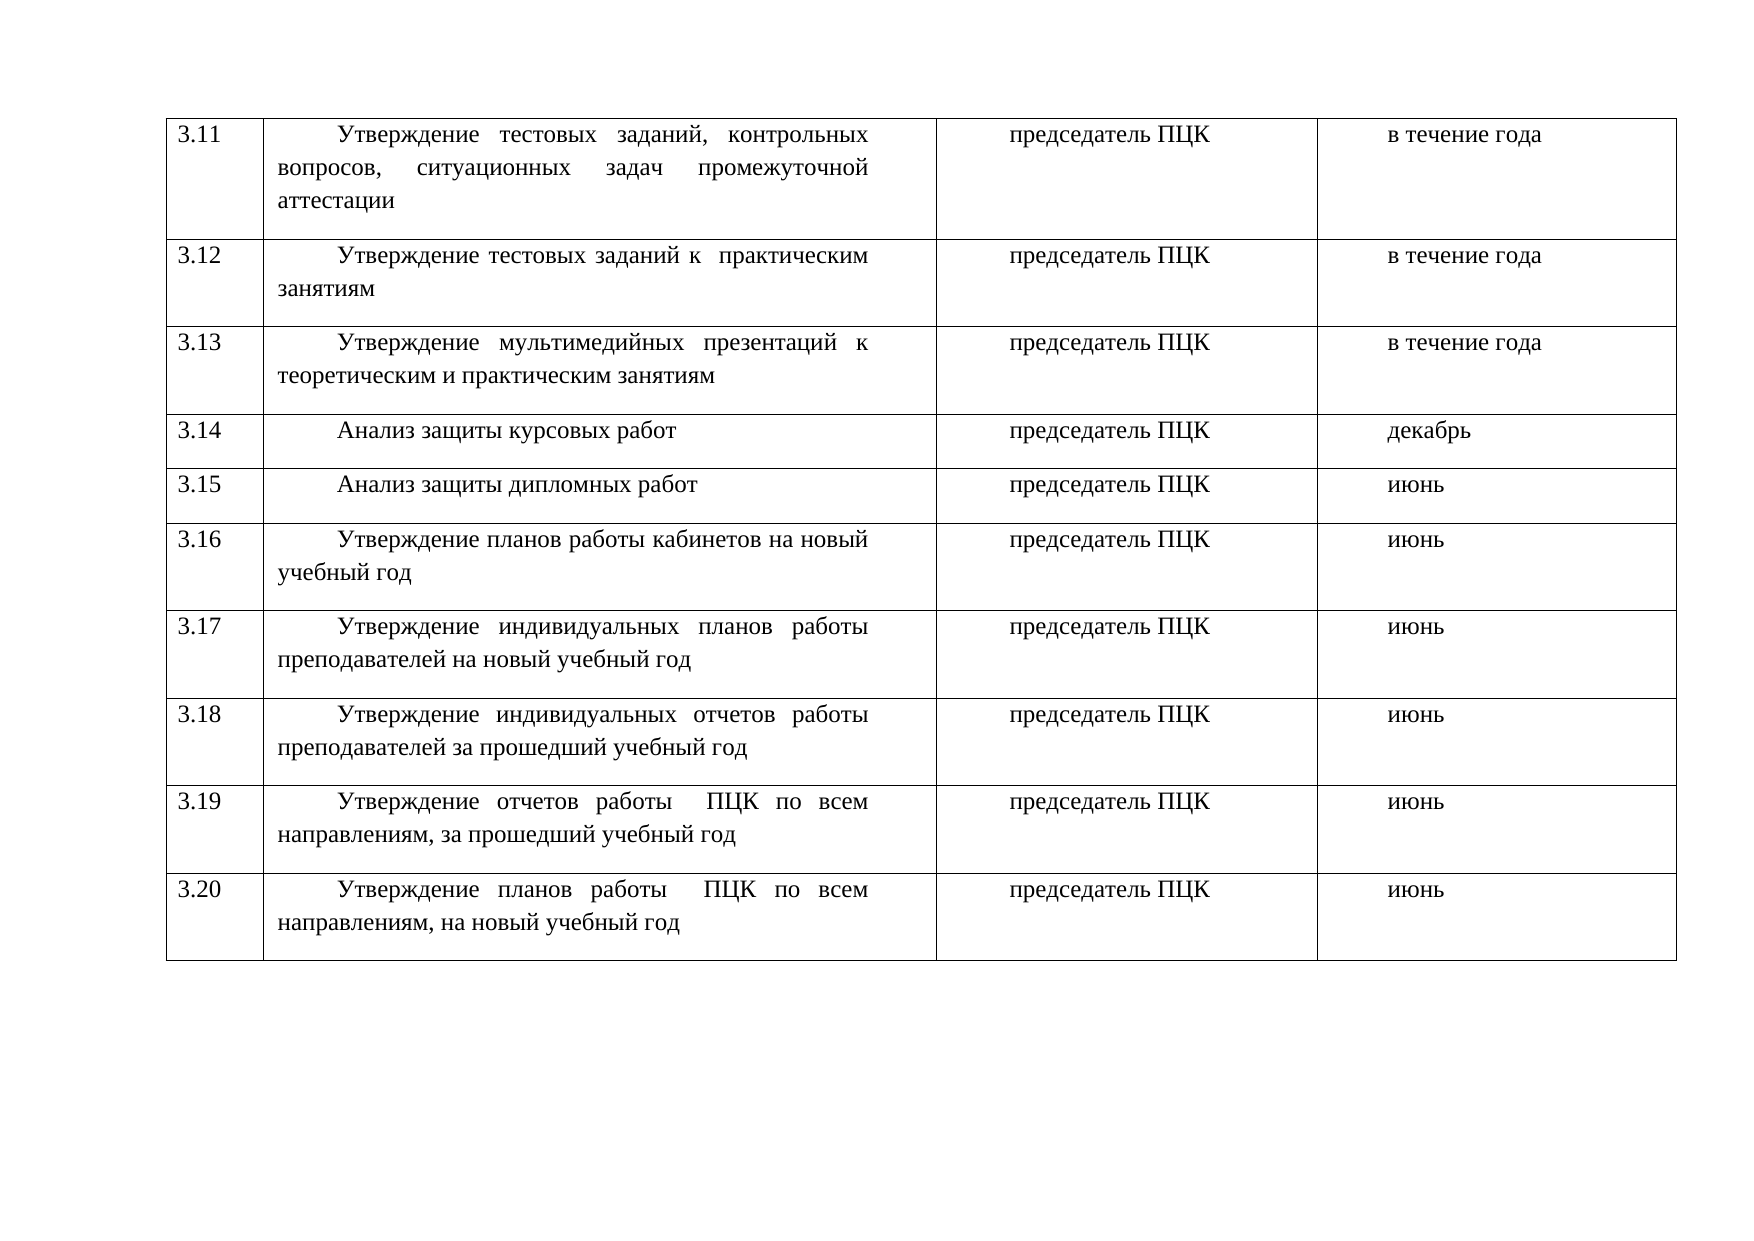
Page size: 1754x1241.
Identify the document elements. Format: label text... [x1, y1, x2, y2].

table_cell 3.14 [167, 415, 263, 468]
table_cell в течение года [1318, 327, 1676, 414]
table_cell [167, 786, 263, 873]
table_cell Утверждение планов работы кабинетов на новый учебный год [264, 524, 936, 610]
table_cell Утверждение тестовых заданий к практическим занятиям [264, 240, 936, 326]
table_cell Утверждение тестовых заданий, контрольных вопросов, ситуационных задач промежуточной аттестации [264, 119, 936, 239]
table_cell председатель ПЦК [937, 611, 1317, 698]
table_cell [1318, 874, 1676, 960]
table_cell 3.15 [167, 469, 263, 523]
table_cell 3.12 [167, 240, 263, 326]
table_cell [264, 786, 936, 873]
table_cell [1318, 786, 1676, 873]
table_cell Анализ защиты дипломных работ [264, 469, 936, 523]
table_cell 3.16 [167, 524, 263, 610]
table_cell в течение года [1318, 240, 1676, 326]
table_cell в течение года [1318, 119, 1676, 239]
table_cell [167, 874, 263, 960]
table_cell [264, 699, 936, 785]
table_cell 3.11 [167, 119, 263, 239]
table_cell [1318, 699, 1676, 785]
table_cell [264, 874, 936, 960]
table_cell июнь [1318, 611, 1676, 698]
table_cell председатель ПЦК [937, 327, 1317, 414]
table_cell председатель ПЦК [937, 240, 1317, 326]
table_cell Утверждение индивидуальных планов работы преподавателей на новый учебный год [264, 611, 936, 698]
table_cell председатель ПЦК [937, 469, 1317, 523]
table_cell 3.13 [167, 327, 263, 414]
table_cell декабрь [1318, 415, 1676, 468]
table_cell Утверждение мультимедийных презентаций к теоретическим и практическим занятиям [264, 327, 936, 414]
table_cell председатель ПЦК [937, 415, 1317, 468]
table_cell июнь [1318, 524, 1676, 610]
table_cell председатель ПЦК [937, 119, 1317, 239]
table_cell председатель ПЦК [937, 524, 1317, 610]
table_cell Анализ защиты курсовых работ [264, 415, 936, 468]
table_cell июнь [1318, 469, 1676, 523]
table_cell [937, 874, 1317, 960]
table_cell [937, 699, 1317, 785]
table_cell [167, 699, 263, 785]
table_cell 3.17 [167, 611, 263, 698]
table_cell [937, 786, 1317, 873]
